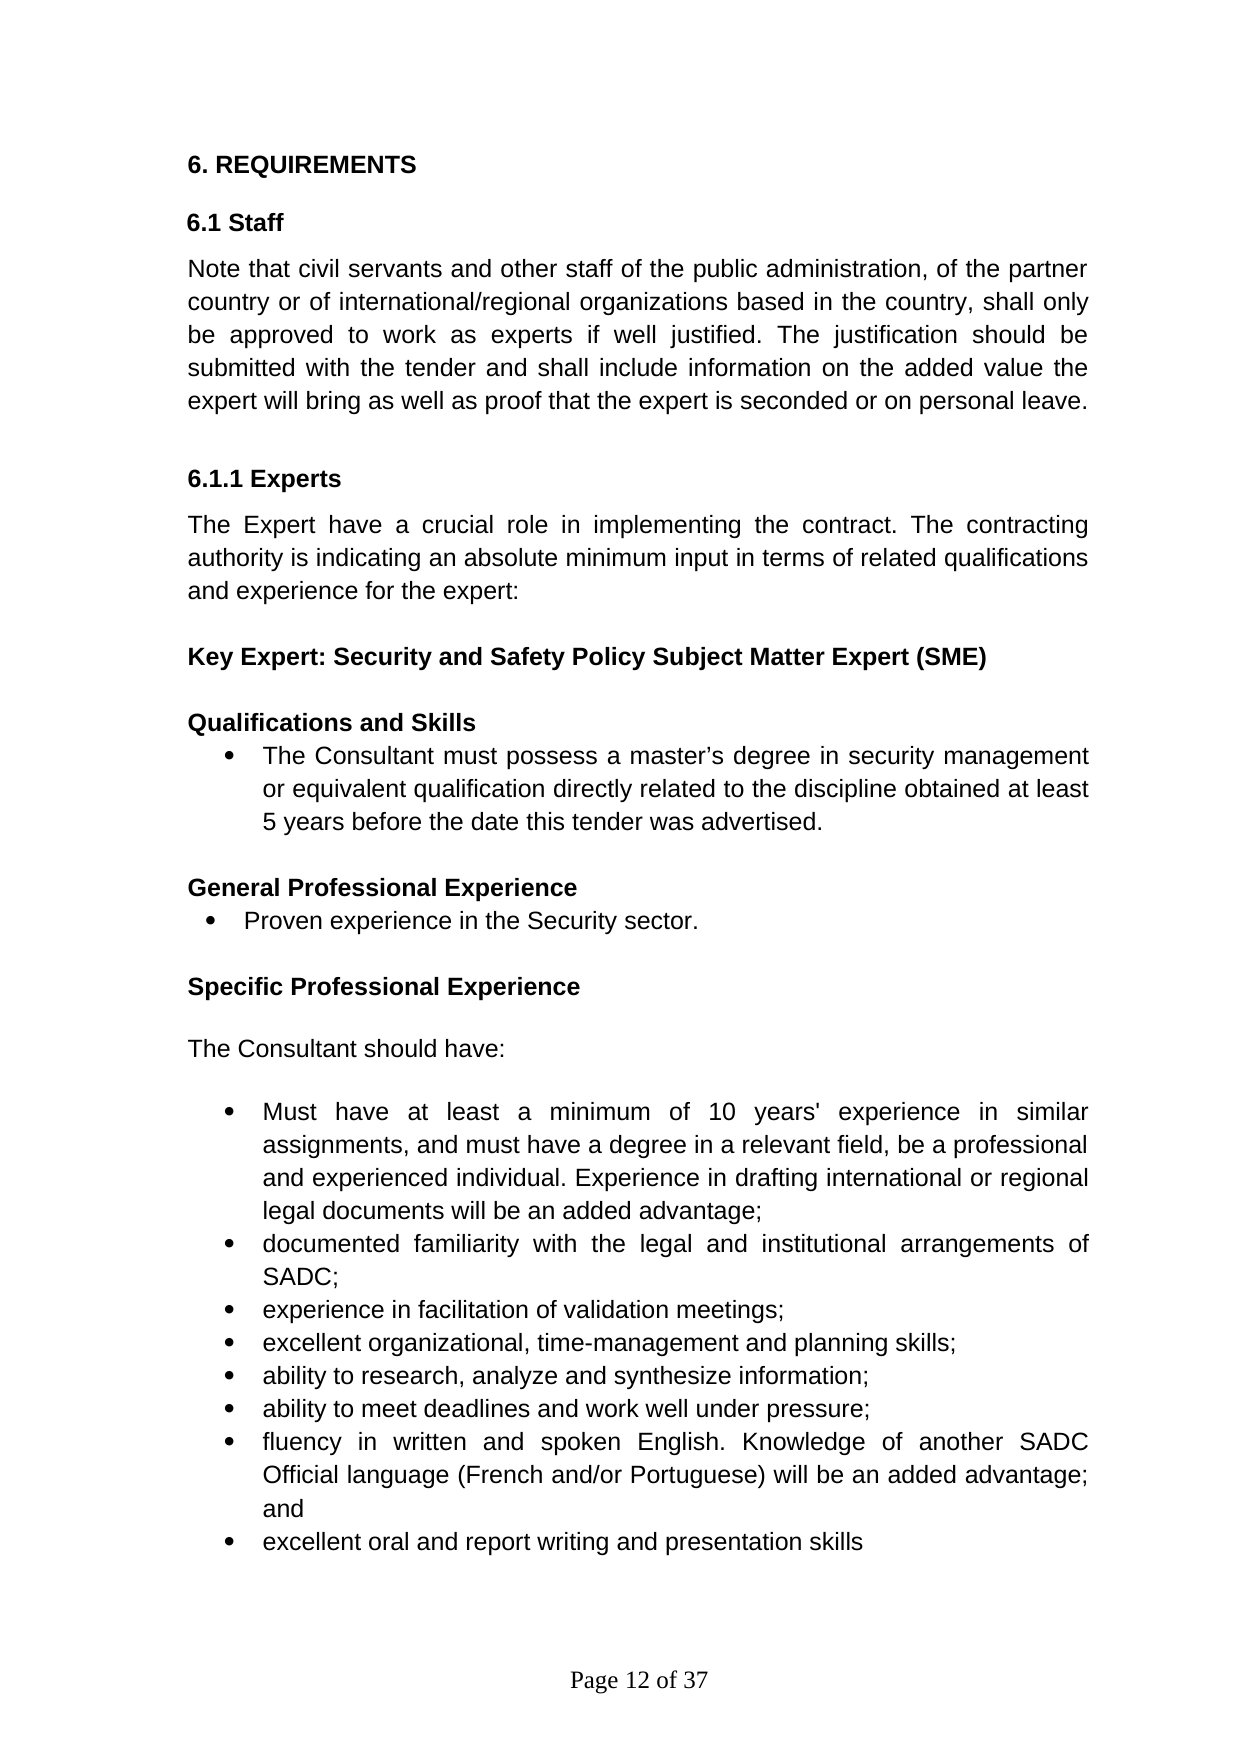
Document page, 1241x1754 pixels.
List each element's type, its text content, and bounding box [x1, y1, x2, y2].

text The Expert have a crucial role in implementing the contract. The contracting authority is indicating an absolute minimum input in terms of related qualifications and experience for the expert: [187, 510, 1090, 604]
list 6.1.1 Experts [187, 464, 1090, 493]
list experience in facilitation of validation meetings; [225, 1295, 1090, 1324]
text The Consultant should have: [187, 1034, 1090, 1063]
list documented familiarity with the legal and institutional arrangements of SADC; [225, 1229, 1090, 1291]
list 6.1 Staff [186, 208, 1090, 237]
text Qualifications and Skills [187, 708, 1090, 737]
list ability to research, analyze and synthesize information; [225, 1361, 1090, 1390]
list The Consultant must possess a master’s degree in security management or equivalent qualification directly related to the discipline obtained at least 5 years before the date this tender was advertised. [225, 741, 1090, 836]
list fluency in written and spoken English. Knowledge of another SADC Official language (French and/or Portuguese) will be an added advantage; and [225, 1427, 1090, 1522]
list Must have at least a minimum of 10 years' experience in similar assignments, and must have a degree in a relevant field, be a professional and experienced individual. Experience in drafting international or regional legal documents will be an added advantage; [225, 1097, 1090, 1224]
list ability to meet deadlines and work well under pressure; [225, 1394, 1090, 1423]
text Key Expert: Security and Safety Policy Subject Matter Expert (SME) [187, 642, 1090, 671]
list Proven experience in the Security sector. [206, 906, 1090, 935]
list excellent organizational, time-management and planning skills; [225, 1328, 1090, 1357]
list excellent oral and report writing and presentation skills [225, 1527, 1090, 1555]
text Specific Professional Experience [187, 972, 1090, 1001]
text 6. REQUIREMENTS [187, 150, 1090, 179]
text Note that civil servants and other staff of the public administration, of the partner country or of international/regional organizations based in the country, shall only be approved to work as experts if well justified. The justification should be submitted with the tender and shall include information on the added value the expert will bring as well as proof that the expert is seconded or on personal leave. [187, 253, 1090, 414]
text General Professional Experience [187, 873, 1090, 902]
